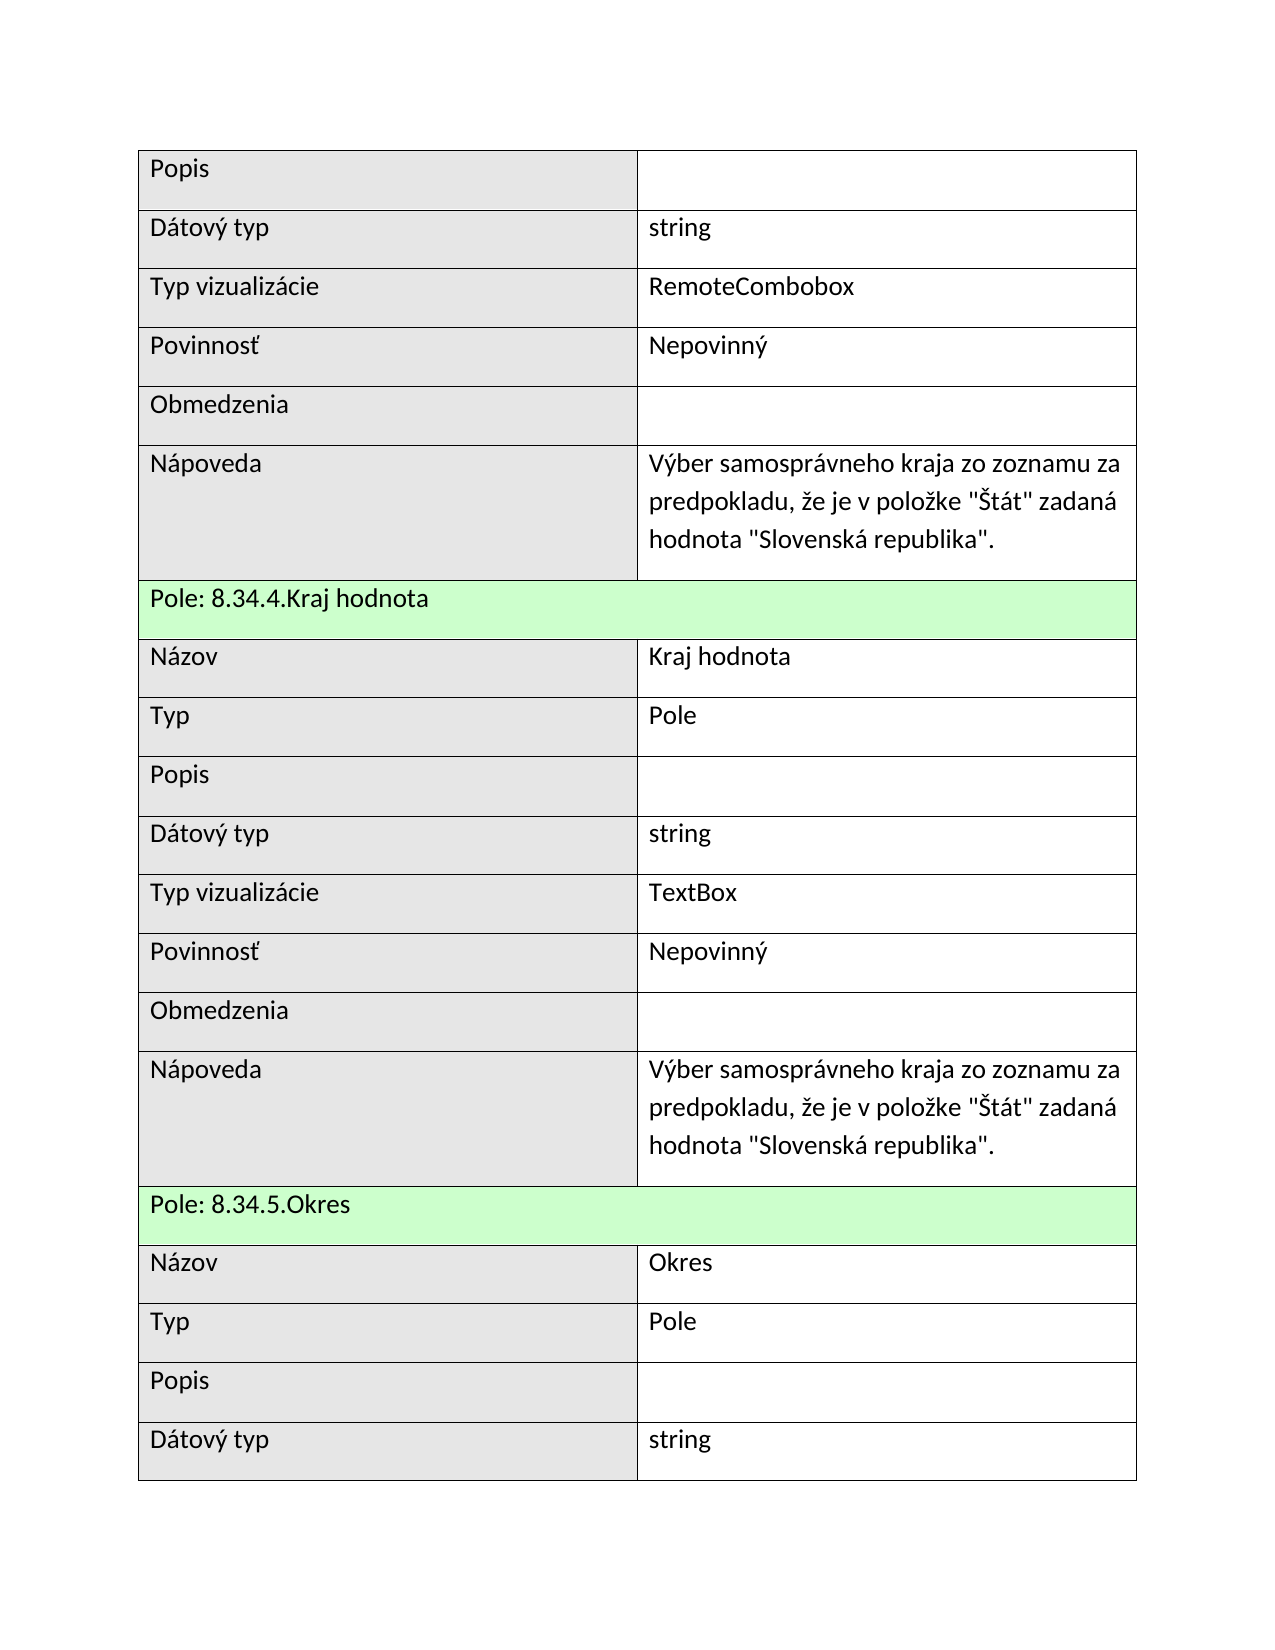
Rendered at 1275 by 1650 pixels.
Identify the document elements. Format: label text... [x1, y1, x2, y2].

table_cell Typ [139, 698, 637, 756]
table_cell Pole [638, 698, 1136, 756]
table_cell Typ [139, 1304, 637, 1362]
table_cell Popis [139, 151, 637, 209]
table_cell TextBox [638, 875, 1136, 933]
table_cell [638, 757, 1136, 816]
table_cell Pole: 8.34.5.Okres [139, 1187, 1136, 1244]
table_cell string [638, 211, 1136, 268]
table_cell Nepovinný [638, 934, 1136, 992]
table_cell Typ vizualizácie [139, 269, 637, 327]
table_cell Názov [139, 640, 637, 697]
table_cell [638, 387, 1136, 445]
table_cell [638, 1363, 1136, 1422]
table_cell [638, 151, 1136, 209]
table_cell Nápoveda [139, 1052, 637, 1186]
table_cell Popis [139, 757, 637, 816]
table_cell Typ vizualizácie [139, 875, 637, 933]
table_cell Dátový typ [139, 817, 637, 874]
table_cell string [638, 817, 1136, 874]
table_cell Popis [139, 1363, 637, 1422]
table_cell Nápoveda [139, 446, 637, 580]
table_cell Výber samosprávneho kraja zo zoznamu za predpokladu, že je v položke "Štát" zadaná hodnota "Slovenská republika". [638, 1052, 1136, 1186]
table_cell Okres [638, 1246, 1136, 1303]
table_cell Pole: 8.34.4.Kraj hodnota [139, 581, 1136, 638]
table_cell Povinnosť [139, 934, 637, 992]
table_cell Obmedzenia [139, 993, 637, 1051]
table_cell Dátový typ [139, 1423, 637, 1480]
table_cell Kraj hodnota [638, 640, 1136, 697]
table_cell string [638, 1423, 1136, 1480]
table_cell Dátový typ [139, 211, 637, 268]
table_cell [638, 993, 1136, 1051]
table_cell RemoteCombobox [638, 269, 1136, 327]
table_cell Nepovinný [638, 328, 1136, 386]
table_cell Pole [638, 1304, 1136, 1362]
table_cell Názov [139, 1246, 637, 1303]
table_cell Povinnosť [139, 328, 637, 386]
table_cell Obmedzenia [139, 387, 637, 445]
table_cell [638, 446, 1136, 580]
